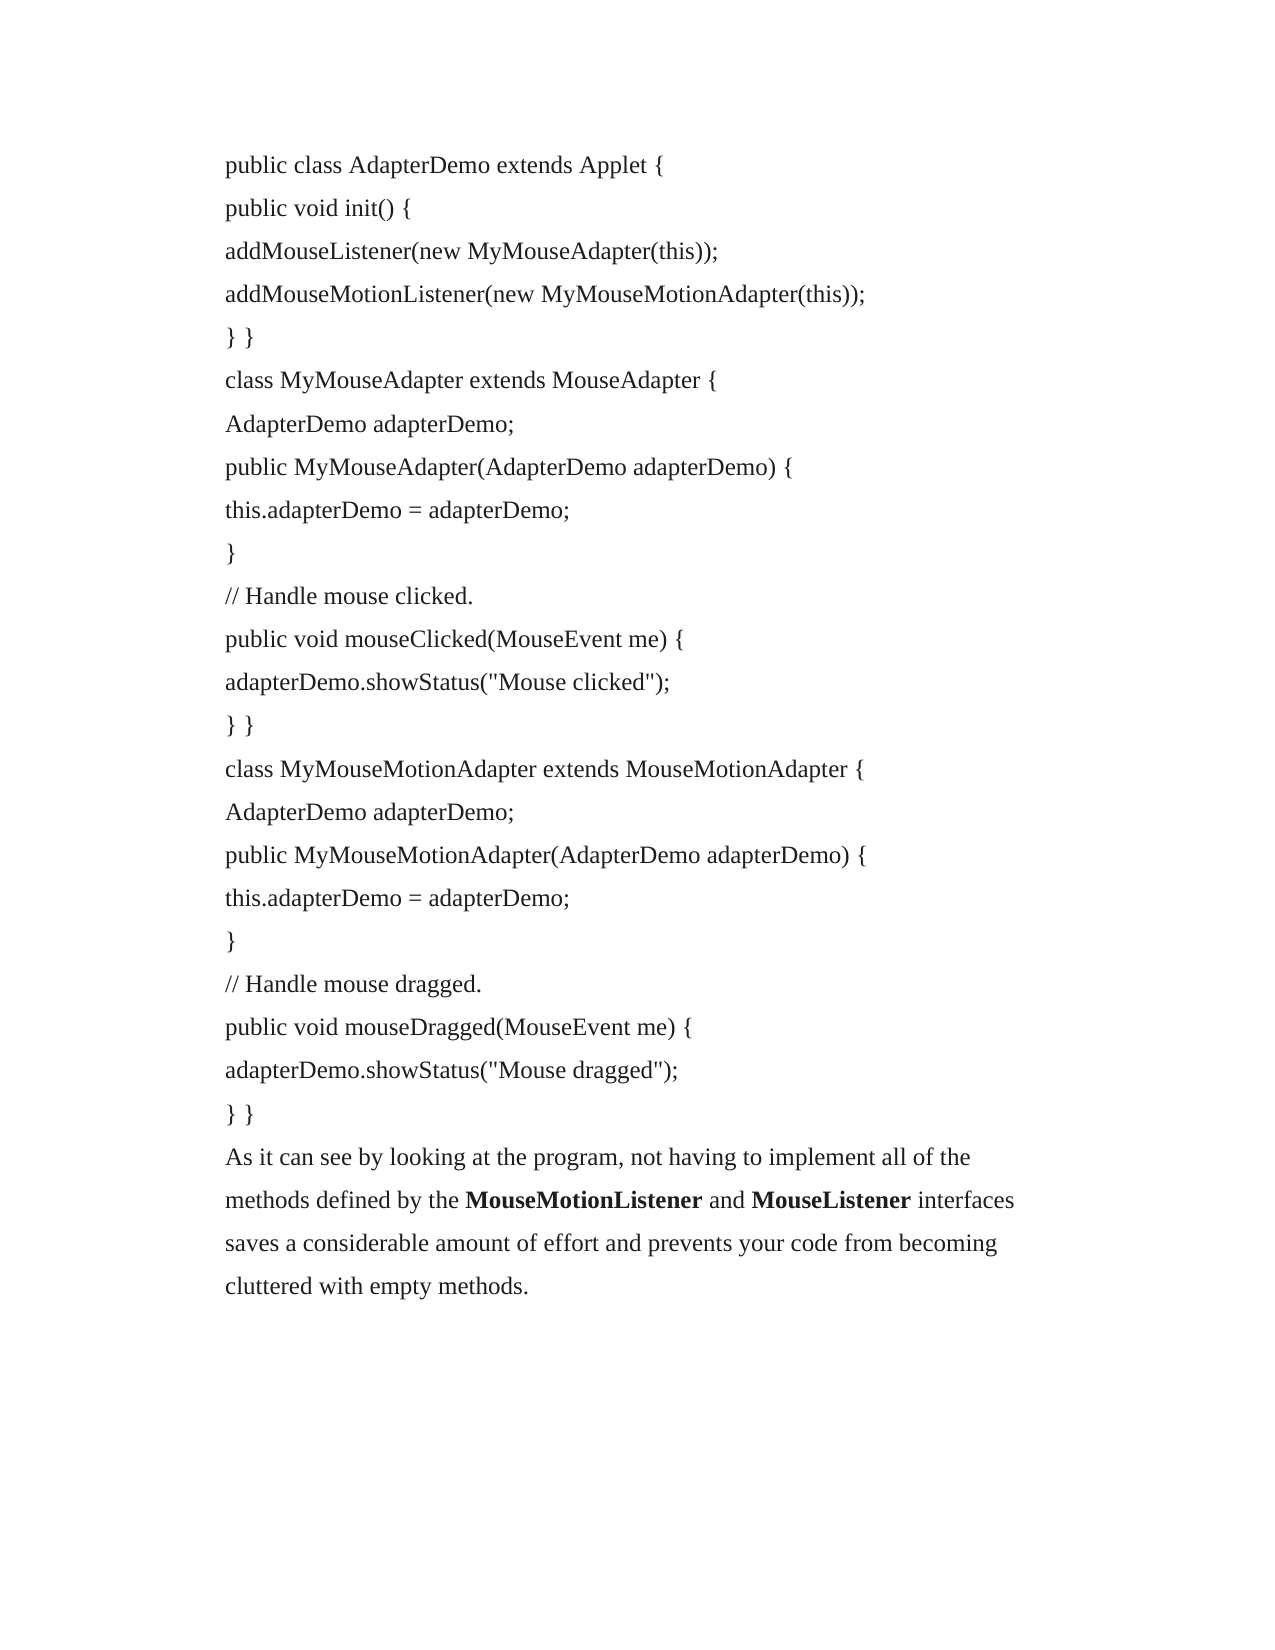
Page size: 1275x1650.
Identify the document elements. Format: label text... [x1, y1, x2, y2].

list public void mouseClicked(MouseEvent me) { [225, 624, 1125, 653]
list } [225, 538, 1125, 567]
list public MyMouseAdapter(AdapterDemo adapterDemo) { [225, 452, 1125, 481]
list methods defined by the MouseMotionListener and MouseListener interfaces [225, 1185, 1125, 1214]
list AdapterDemo adapterDemo; [225, 409, 1125, 437]
list } [225, 926, 1125, 955]
list public class AdapterDemo extends Applet { [225, 150, 1125, 179]
list class MyMouseMotionAdapter extends MouseMotionAdapter { [225, 754, 1125, 782]
list AdapterDemo adapterDemo; [225, 797, 1125, 826]
list } } [225, 711, 1125, 739]
list public void init() { [225, 193, 1125, 222]
list } } [225, 322, 1125, 351]
list addMouseListener(new MyMouseAdapter(this)); [225, 236, 1125, 265]
list As it can see by looking at the program, not having to implement all of the [225, 1142, 1125, 1171]
list this.adapterDemo = adapterDemo; [225, 883, 1125, 912]
list saves a considerable amount of effort and prevents your code from becoming [225, 1228, 1125, 1257]
list class MyMouseAdapter extends MouseAdapter { [225, 366, 1125, 394]
list adapterDemo.showStatus("Mouse clicked"); [225, 667, 1125, 696]
list // Handle mouse clicked. [225, 581, 1125, 610]
list // Handle mouse dragged. [225, 969, 1125, 998]
list } } [225, 1099, 1125, 1127]
list adapterDemo.showStatus("Mouse dragged"); [225, 1056, 1125, 1084]
list this.adapterDemo = adapterDemo; [225, 495, 1125, 524]
list cluttered with empty methods. [225, 1271, 1125, 1300]
list public MyMouseMotionAdapter(AdapterDemo adapterDemo) { [225, 840, 1125, 869]
list addMouseMotionListener(new MyMouseMotionAdapter(this)); [225, 279, 1125, 308]
list public void mouseDragged(MouseEvent me) { [225, 1012, 1125, 1041]
